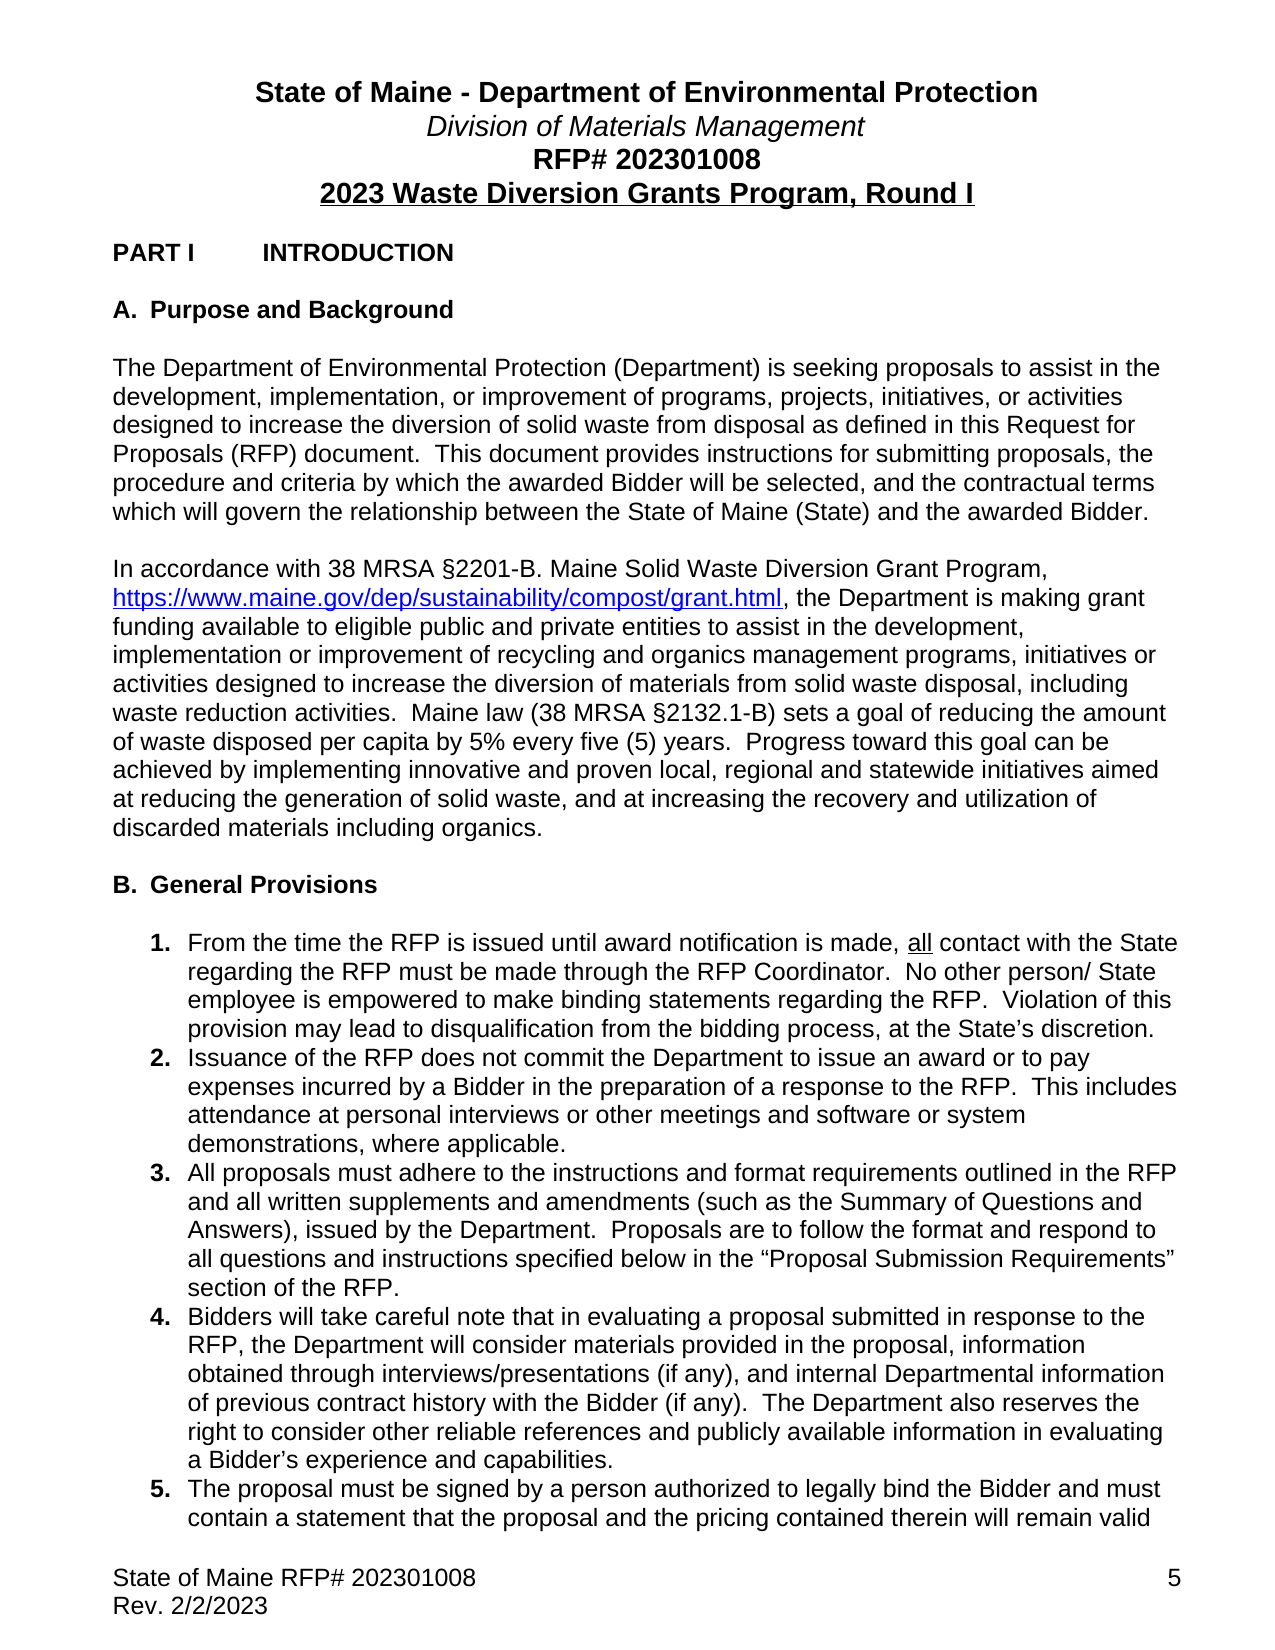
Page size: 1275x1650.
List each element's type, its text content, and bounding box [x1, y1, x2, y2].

list Purpose and Background [112, 295, 1181, 324]
text 2023 Waste Diversion Grants Program, Round I [112, 176, 1181, 209]
list General Provisions [112, 870, 1181, 899]
text State of Maine - Department of Environmental Protection [112, 75, 1181, 108]
text The Department of Environmental Protection (Department) is seeking proposals to assist in the development, implementation, or improvement of programs, projects, initiatives, or activities designed to increase the diversion of solid waste from disposal as defined in this Request for Proposals (RFP) document. This document provides instructions for submitting proposals, the procedure and criteria by which the awarded Bidder will be selected, and the contractual terms which will govern the relationship between the State of Maine (State) and the awarded Bidder. [112, 353, 1181, 525]
list Issuance of the RFP does not commit the Department to issue an award or to pay expenses incurred by a Bidder in the preparation of a response to the RFP. This includes attendance at personal interviews or other meetings and software or system demonstrations, where applicable. [150, 1043, 1181, 1158]
list From the time the RFP is issued until award notification is made, all contact with the State regarding the RFP must be made through the RFP Coordinator. No other person/ State employee is empowered to make binding statements regarding the RFP. Violation of this provision may lead to disqualification from the bidding process, at the State’s discretion. [150, 928, 1181, 1043]
text In accordance with 38 MRSA §2201-B. Maine Solid Waste Diversion Grant Program, https://www.maine.gov/dep/sustainability/compost/grant.html, the Department is making grant funding available to eligible public and private entities to assist in the development, implementation or improvement of recycling and organics management programs, initiatives or activities designed to increase the diversion of materials from solid waste disposal, including waste reduction activities. Maine law (38 MRSA §2132.1-B) sets a goal of reducing the amount of waste disposed per capita by 5% every five (5) years. Progress toward this goal can be achieved by implementing innovative and proven local, regional and statewide initiatives aimed at reducing the generation of solid waste, and at increasing the recovery and utilization of discarded materials including organics. [112, 554, 1181, 842]
text Division of Materials Management [112, 108, 1181, 142]
list All proposals must adhere to the instructions and format requirements outlined in the RFP and all written supplements and amendments (such as the Summary of Questions and Answers), issued by the Department. Proposals are to follow the format and respond to all questions and instructions specified below in the “Proposal Submission Requirements” section of the RFP. [150, 1158, 1181, 1302]
list Bidders will take careful note that in evaluating a proposal submitted in response to the RFP, the Department will consider materials provided in the proposal, information obtained through interviews/presentations (if any), and internal Departmental information of previous contract history with the Bidder (if any). The Department also reserves the right to consider other reliable references and publicly available information in evaluating a Bidder’s experience and capabilities. [150, 1302, 1181, 1474]
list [150, 1474, 1181, 1532]
text RFP# 202301008 [112, 142, 1181, 176]
text PART I INTRODUCTION [112, 238, 1181, 267]
